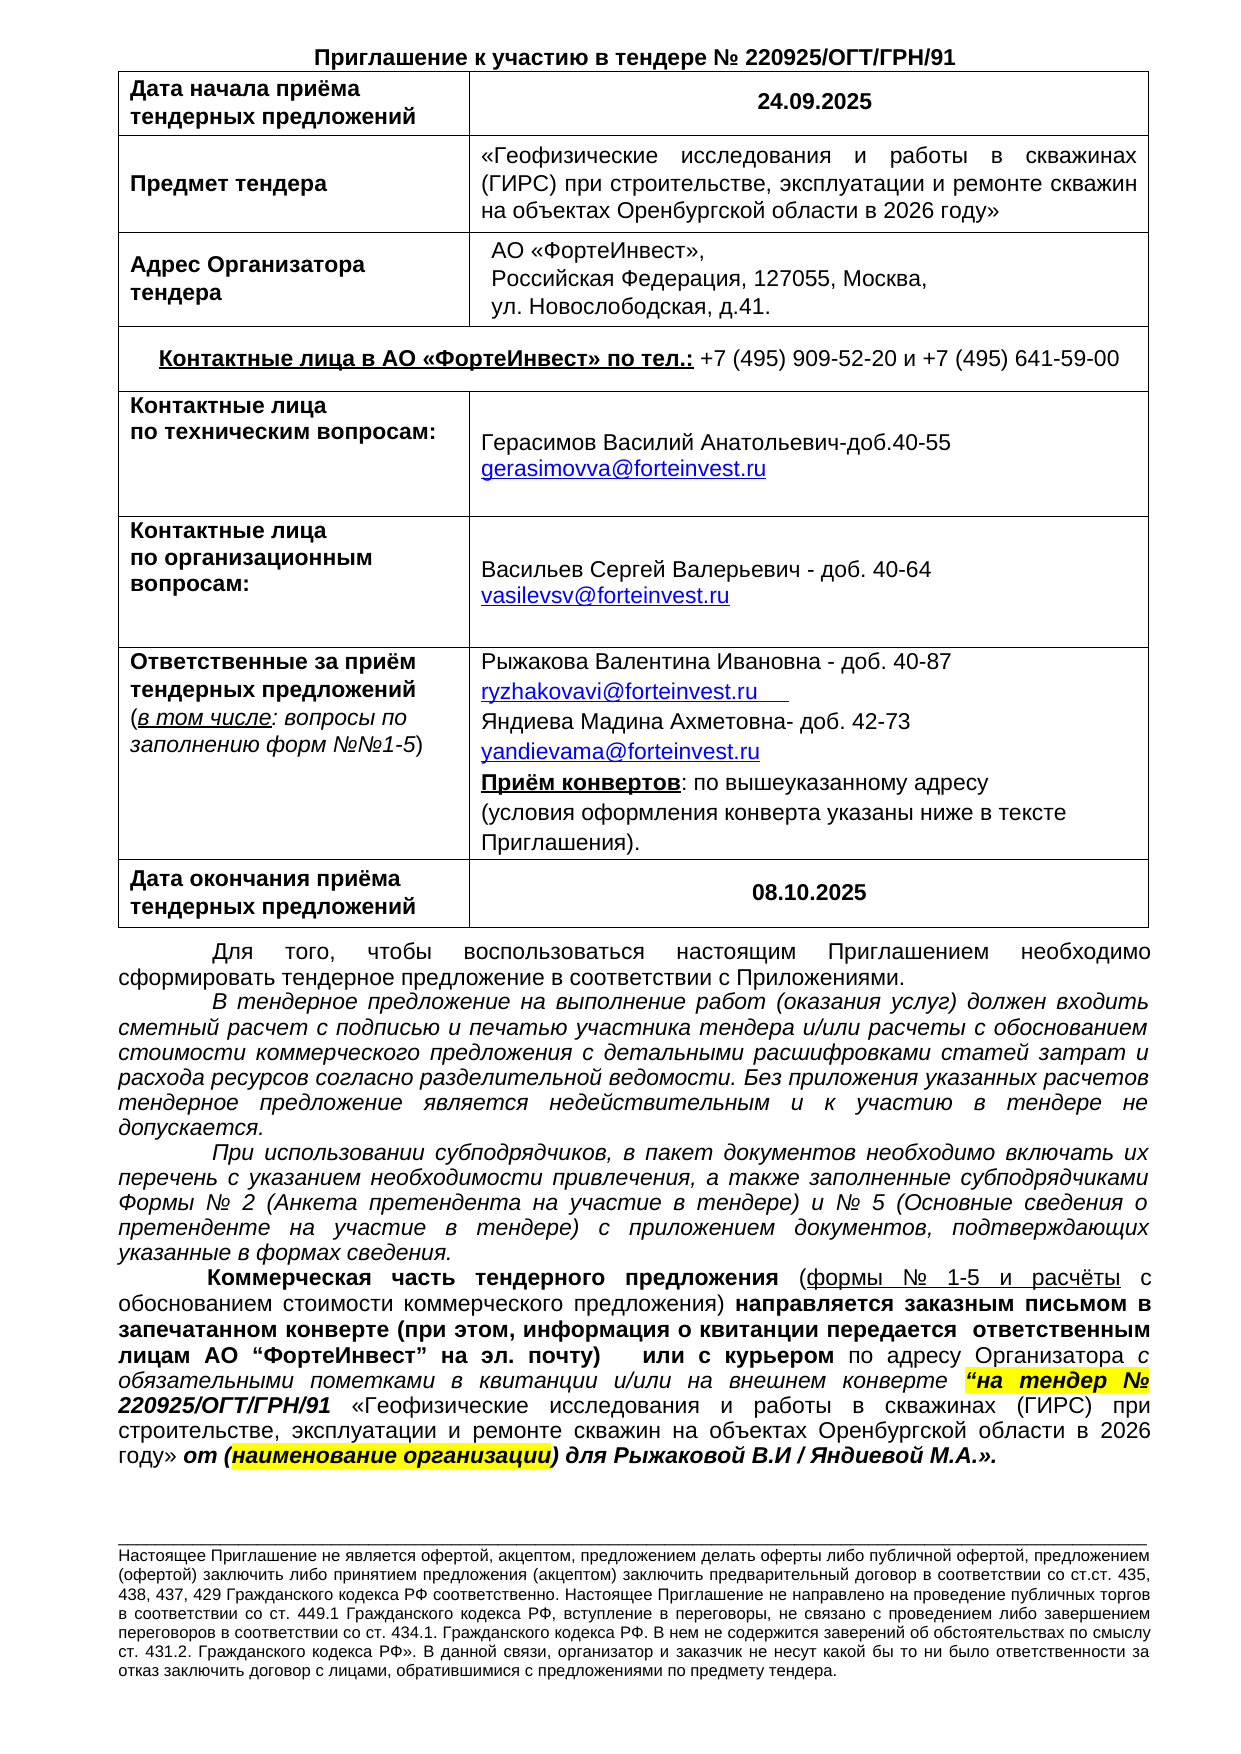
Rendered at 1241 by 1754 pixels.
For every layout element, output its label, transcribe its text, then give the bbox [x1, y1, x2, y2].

table_header 24.09.2025 [470, 72, 1148, 135]
table_cell Контактные лица по техническим вопросам: [119, 392, 469, 516]
table_cell Контактные лица в АО «ФортеИнвест» по тел.: +7 (495) 909-52-20 и +7 (495) 641-59-00 [119, 327, 1148, 391]
table_cell «Геофизические исследования и работы в скважинах (ГИРС) при строительстве, эксплуатации и ремонте скважин на объектах Оренбургской области в 2026 году» [470, 136, 1148, 232]
text Приглашение к участию в тендере № 220925/ОГТ/ГРН/91 [118, 44, 1152, 71]
table_cell 08.10.2025 [470, 860, 1148, 927]
table_cell Васильев Сергей Валерьевич - доб. 40-64 vasilevsv@forteinvest.ru [470, 517, 1148, 647]
table_cell Герасимов Василий Анатольевич-доб.40-55 gerasimovva@forteinvest.ru [470, 392, 1148, 516]
table_cell Адрес Организатора тендера [119, 233, 469, 326]
table_cell Контактные лица по организационным вопросам: [119, 517, 469, 647]
table_cell Дата окончания приёма тендерных предложений [119, 860, 469, 927]
text В тендерное предложение на выполнение работ (оказания услуг) должен входить сметный расчет с подписью и печатью участника тендера и/или расчеты с обоснованием стоимости коммерческого предложения с детальными расшифровками статей затрат и расхода ресурсов согласно разделительной ведомости. Без приложения указанных расчетов тендерное предложение является недействительным и к участию в тендере не допускается. [118, 990, 1152, 1140]
text Для того, чтобы воспользоваться настоящим Приглашением необходимо сформировать тендерное предложение в соответствии с Приложениями. [118, 940, 1152, 990]
table_cell АО «ФортеИнвест», Российская Федерация, 127055, Москва, ул. Новослободская, д.41. [470, 233, 1148, 326]
table_cell Предмет тендера [119, 136, 469, 232]
table_cell Ответственные за приём тендерных предложений (в том числе: вопросы по заполнению форм №№1-5) [119, 648, 469, 859]
text Коммерческая часть тендерного предложения (формы № 1-5 и расчёты с обоснованием стоимости коммерческого предложения) направляется заказным письмом в запечатанном конверте (при этом, информация о квитанции передается ответственным лицам АО “ФортеИнвест” на эл. почту) или с курьером по адресу Организатора с обязательными пометками в квитанции и/или на внешнем конверте “на тендер № 220925/ОГТ/ГРН/91 «Геофизические исследования и работы в скважинах (ГИРС) при строительстве, эксплуатации и ремонте скважин на объектах Оренбургской области в 2026 году» от (наименование организации) для Рыжаковой В.И / Яндиевой М.А.». [118, 1266, 1152, 1469]
text При использовании субподрядчиков, в пакет документов необходимо включать их перечень с указанием необходимости привлечения, а также заполненные субподрядчиками Формы № 2 (Анкета претендента на участие в тендере) и № 5 (Основные сведения о претенденте на участие в тендере) с приложением документов, подтверждающих указанные в формах сведения. [118, 1140, 1152, 1266]
table_cell Рыжакова Валентина Ивановна - доб. 40-87 ryzhakovavi@forteinvest.ru Яндиева Мадина Ахметовна- доб. 42-73 yandievama@forteinvest.ru Приём конвертов: по вышеуказанному адресу (условия оформления конверта указаны ниже в тексте Приглашения). [470, 648, 1148, 859]
table_header Дата начала приёма тендерных предложений [119, 72, 469, 135]
